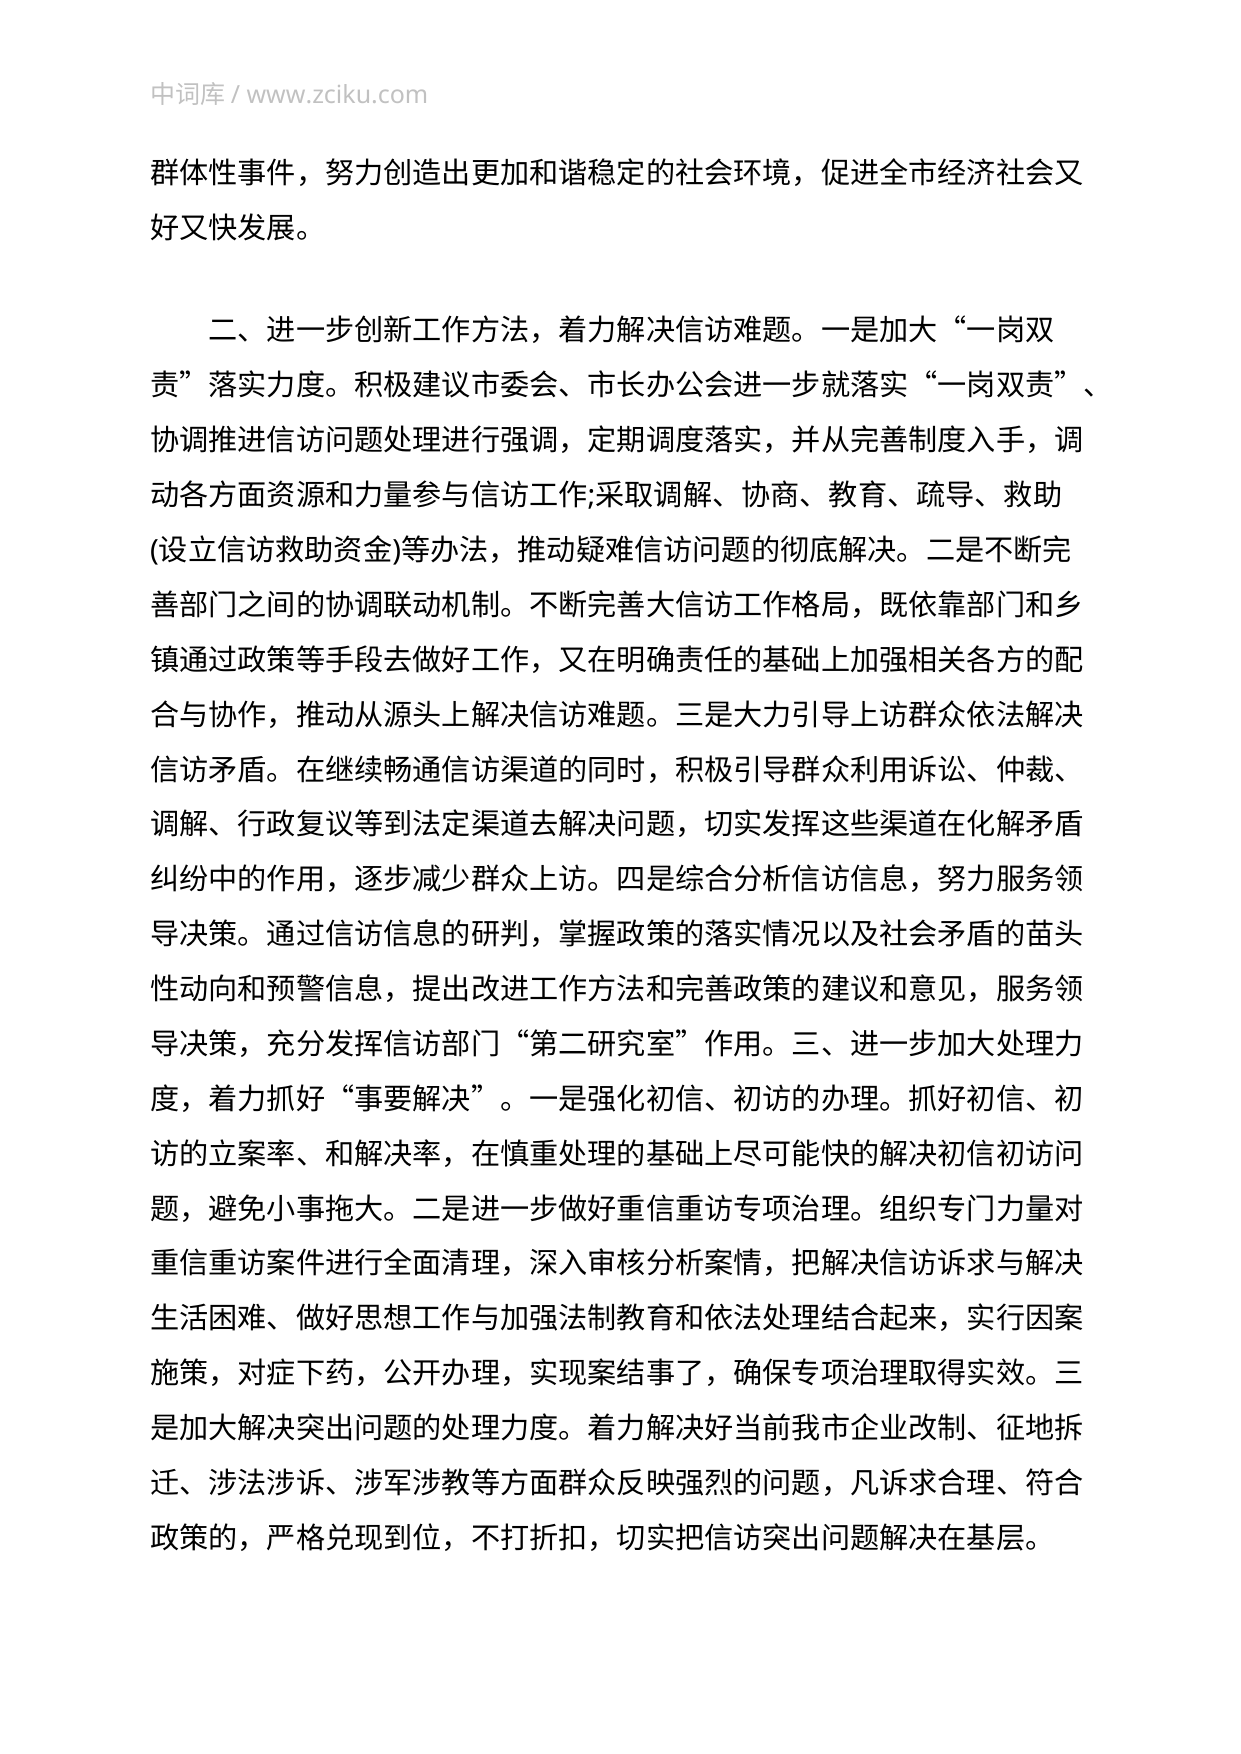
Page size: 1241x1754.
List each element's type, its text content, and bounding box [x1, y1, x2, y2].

text 二、进一步创新工作方法，着力解决信访难题。一是加大“一岗双责”落实力度。积极建议市委会、市长办公会进一步就落实“一岗双责”、协调推进信访问题处理进行强调，定期调度落实，并从完善制度入手，调动各方面资源和力量参与信访工作;采取调解、协商、教育、疏导、救助(设立信访救助资金)等办法，推动疑难信访问题的彻底解决。二是不断完善部门之间的协调联动机制。不断完善大信访工作格局，既依靠部门和乡镇通过政策等手段去做好工作，又在明确责任的基础上加强相关各方的配合与协作，推动从源头上解决信访难题。三是大力引导上访群众依法解决信访矛盾。在继续畅通信访渠道的同时，积极引导群众利用诉讼、仲裁、调解、行政复议等到法定渠道去解决问题，切实发挥这些渠道在化解矛盾纠纷中的作用，逐步减少群众上访。四是综合分析信访信息，努力服务领导决策。通过信访信息的研判，掌握政策的落实情况以及社会矛盾的苗头性动向和预警信息，提出改进工作方法和完善政策的建议和意见，服务领导决策，充分发挥信访部门“第二研究室”作用。三、进一步加大处理力度，着力抓好“事要解决”。一是强化初信、初访的办理。抓好初信、初访的立案率、和解决率，在慎重处理的基础上尽可能快的解决初信初访问题，避免小事拖大。二是进一步做好重信重访专项治理。组织专门力量对重信重访案件进行全面清理，深入审核分析案情，把解决信访诉求与解决生活困难、做好思想工作与加强法制教育和依法处理结合起来，实行因案施策，对症下药，公开办理，实现案结事了，确保专项治理取得实效。三是加大解决突出问题的处理力度。着力解决好当前我市企业改制、征地拆迁、涉法涉诉、涉军涉教等方面群众反映强烈的问题，凡诉求合理、符合政策的，严格兑现到位，不打折扣，切实把信访突出问题解决在基层。 [150, 307, 1090, 1557]
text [150, 150, 1090, 247]
